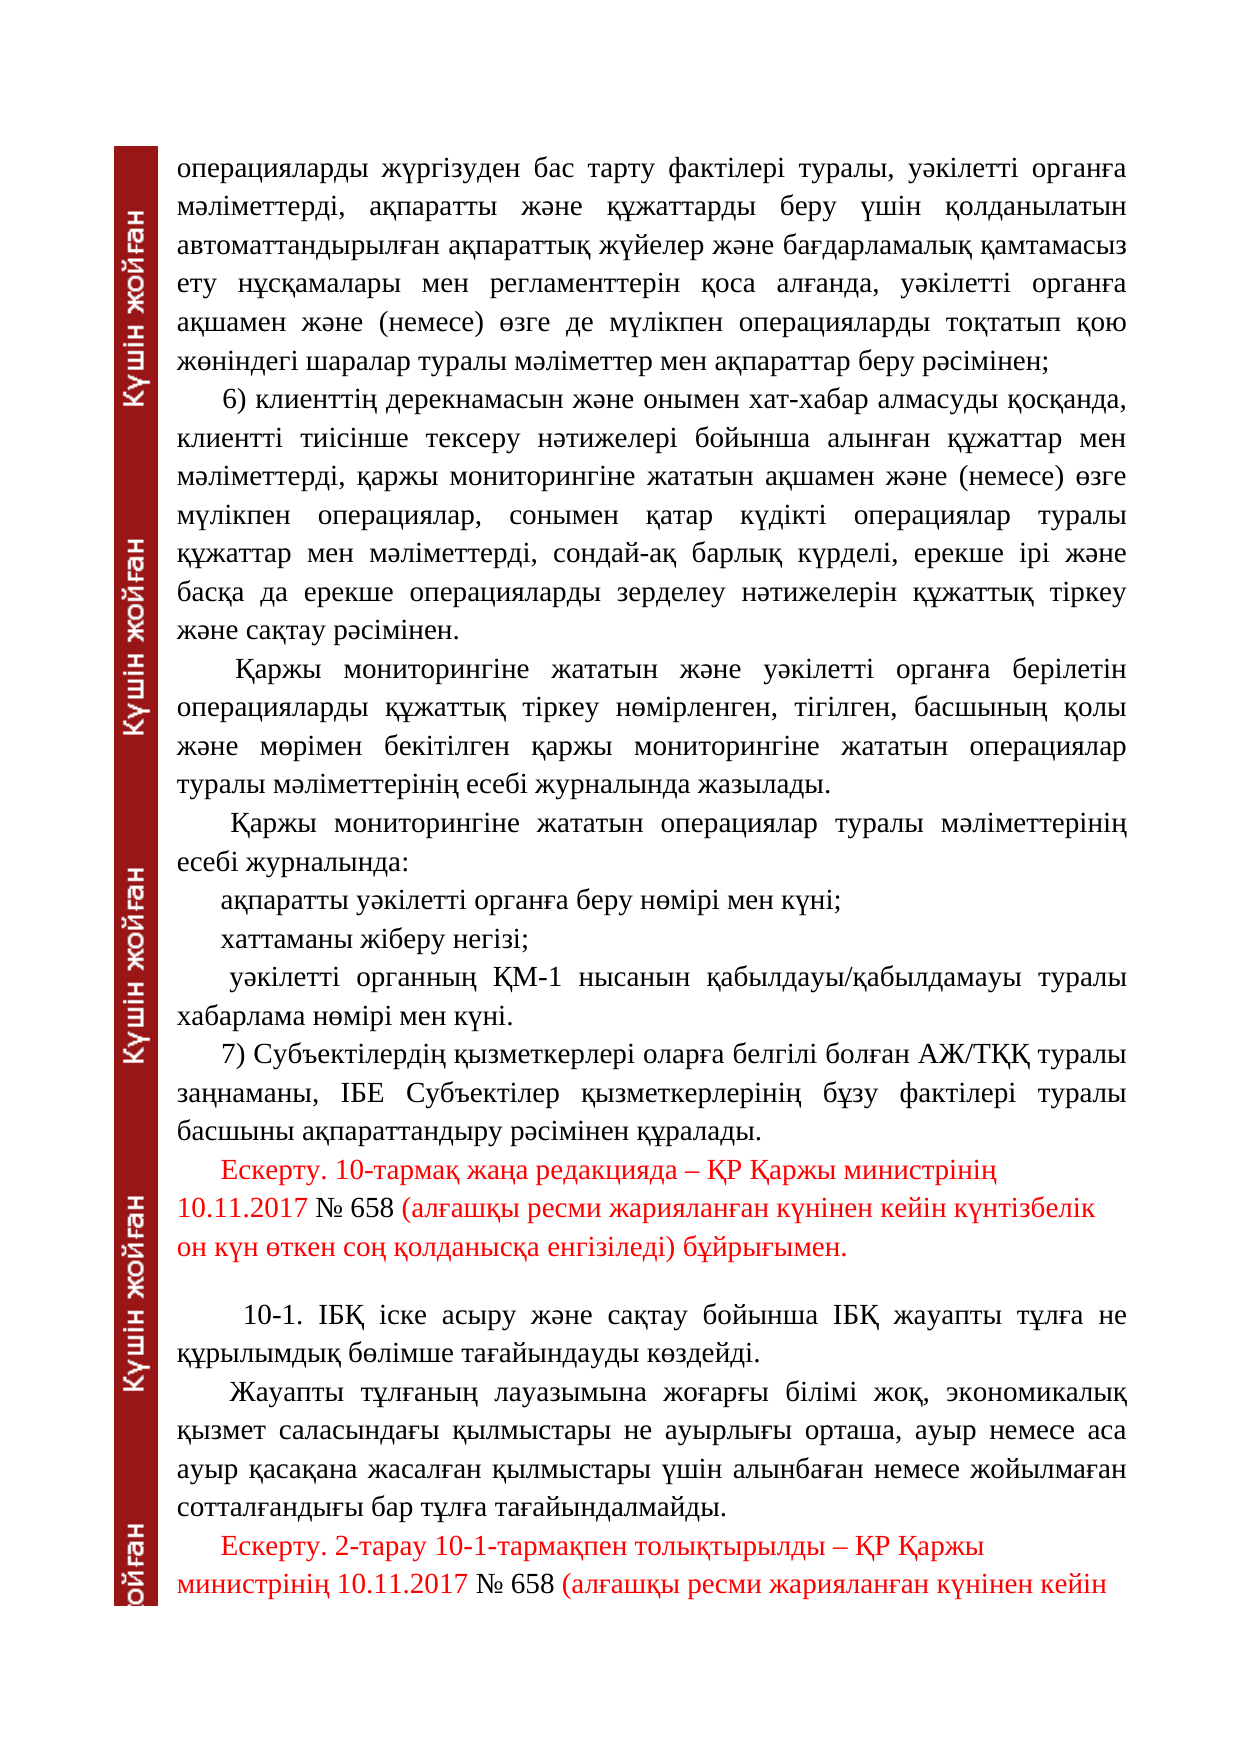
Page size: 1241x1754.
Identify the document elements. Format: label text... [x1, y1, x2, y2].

picture [114, 1523, 158, 1528]
text Ескерту. 10-тармақ жаңа редакцияда – ҚР Қаржы министрінің 10.11.2017 № 658 (алғашқы ресми жарияланған күнінен кейін күнтізбелік он күн өткен соң қолданысқа енгізіледі) бұйрығымен. [112, 1152, 1128, 1293]
text 10-1. ІБҚ іске асыру және сақтау бойынша ІБҚ жауапты тұлға не құрылымдық бөлімше тағайындауды көздейді. [112, 1297, 1128, 1369]
picture [114, 376, 158, 381]
picture [114, 800, 158, 805]
picture [114, 1600, 158, 1606]
picture [114, 1293, 158, 1297]
picture [114, 646, 158, 651]
text 7) Субъектілердің қызметкерлері оларға белгілі болған АЖ/ТҚҚ туралы заңнаманы, ІБЕ Субъектілер қызметкерлерінің бұзу фактілері туралы басшыны ақпараттандыру рәсімінен құралады. [112, 1036, 1128, 1147]
picture [114, 877, 158, 882]
picture [114, 954, 158, 959]
text уәкілетті органның ҚМ-1 нысанын қабылдауы/қабылдамауы туралы хабарлама нөмірі мен күні. [112, 959, 1128, 1031]
text Қаржы мониторингіне жататын және уәкілетті органға берілетін операцияларды құжаттық тіркеу нөмірленген, тігілген, басшының қолы және мөрімен бекітілген қаржы мониторингіне жататын операциялар туралы мәліметтерінің есебі журналында жазылады. [112, 651, 1128, 800]
picture [114, 916, 158, 921]
picture [114, 1147, 158, 1152]
text 6) клиенттің дерекнамасын және онымен хат-хабар алмасуды қосқанда, клиентті тиісінше тексеру нәтижелері бойынша алынған құжаттар мен мәліметтерді, қаржы мониторингіне жататын ақшамен және (немесе) өзге мүлікпен операциялар, сонымен қатар күдікті операциялар туралы құжаттар мен мәліметтерді, сондай-ақ барлық күрделі, ерекше ірі және басқа да ерекше операцияларды зерделеу нәтижелерін құжаттық тіркеу және сақтау рәсімінен. [112, 381, 1128, 646]
text Жауапты тұлғаның лауазымына жоғарғы білімі жоқ, экономикалық қызмет саласындағы қылмыстары не ауырлығы орташа, ауыр немесе аса ауыр қасақана жасалған қылмыстары үшін алынбаған немесе жойылмаған сотталғандығы бар тұлға тағайындалмайды. [112, 1374, 1128, 1523]
text Қаржы мониторингіне жататын операциялар туралы мәліметтерінің есебі журналында: [112, 805, 1128, 877]
text хаттаманы жіберу негізі; [112, 921, 1128, 954]
picture [114, 1031, 158, 1036]
picture [114, 146, 158, 150]
text ақпаратты уәкілетті органға беру нөмірі мен күні; [112, 882, 1128, 916]
picture [114, 1369, 158, 1374]
